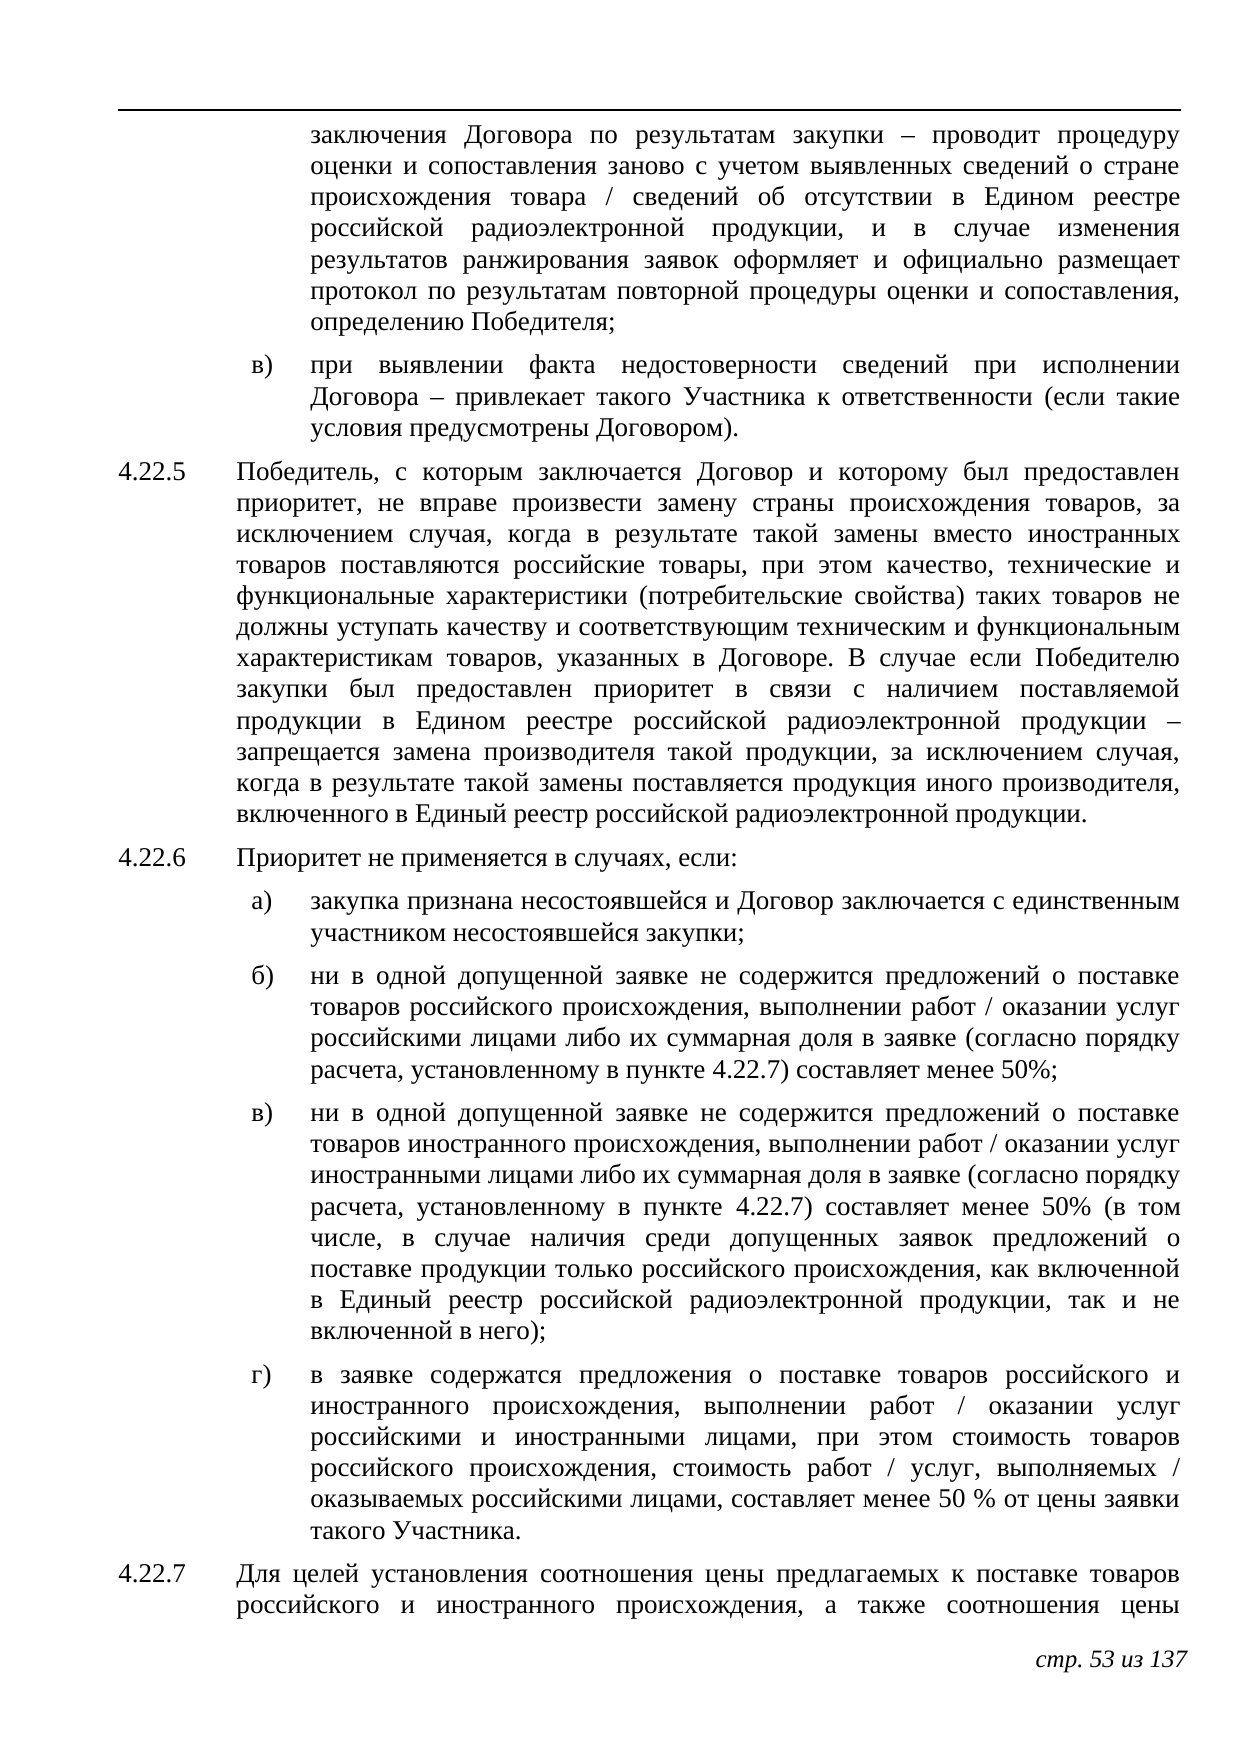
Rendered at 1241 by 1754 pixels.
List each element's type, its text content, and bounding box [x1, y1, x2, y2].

text Приоритет не применяется в случаях, если: [118, 841, 1181, 872]
text при выявлении факта недостоверности сведений при исполнении Договора – привлекает такого Участника к ответственности (если такие условия предусмотрены Договором). [251, 349, 1181, 442]
text в заявке содержатся предложения о поставке товаров российского и иностранного происхождения, выполнении работ / оказании услуг российскими и иностранными лицами, при этом стоимость товаров российского происхождения, стоимость работ / услуг, выполняемых / оказываемых российскими лицами, составляет менее 50 % от цены заявки такого Участника. [251, 1358, 1181, 1545]
text Победитель, с которым заключается Договор и которому был предоставлен приоритет, не вправе произвести замену страны происхождения товаров, за исключением случая, когда в результате такой замены вместо иностранных товаров поставляются российские товары, при этом качество, технические и функциональные характеристики (потребительские свойства) таких товаров не должны уступать качеству и соответствующим техническим и функциональным характеристикам товаров, указанных в Договоре. В случае если Победителю закупки был предоставлен приоритет в связи с наличием поставляемой продукции в Едином реестре российской радиоэлектронной продукции – запрещается замена производителя такой продукции, за исключением случая, когда в результате такой замены поставляется продукция иного производителя, включенного в Единый реестр российской радиоэлектронной продукции. [118, 454, 1181, 828]
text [118, 1557, 1181, 1620]
text закупка признана несостоявшейся и Договор заключается с единственным участником несостоявшейся закупки; [251, 884, 1181, 947]
text ни в одной допущенной заявке не содержится предложений о поставке товаров российского происхождения, выполнении работ / оказании услуг российскими лицами либо их суммарная доля в заявке (согласно порядку расчета, установленному в пункте 4.22.7) составляет менее 50%; [251, 959, 1181, 1084]
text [251, 118, 1181, 336]
text ни в одной допущенной заявке не содержится предложений о поставке товаров иностранного происхождения, выполнении работ / оказании услуг иностранными лицами либо их суммарная доля в заявке (согласно порядку расчета, установленному в пункте 4.22.7) составляет менее 50% (в том числе, в случае наличия среди допущенных заявок предложений о поставке продукции только российского происхождения, как включенной в Единый реестр российской радиоэлектронной продукции, так и не включенной в него); [251, 1096, 1181, 1346]
